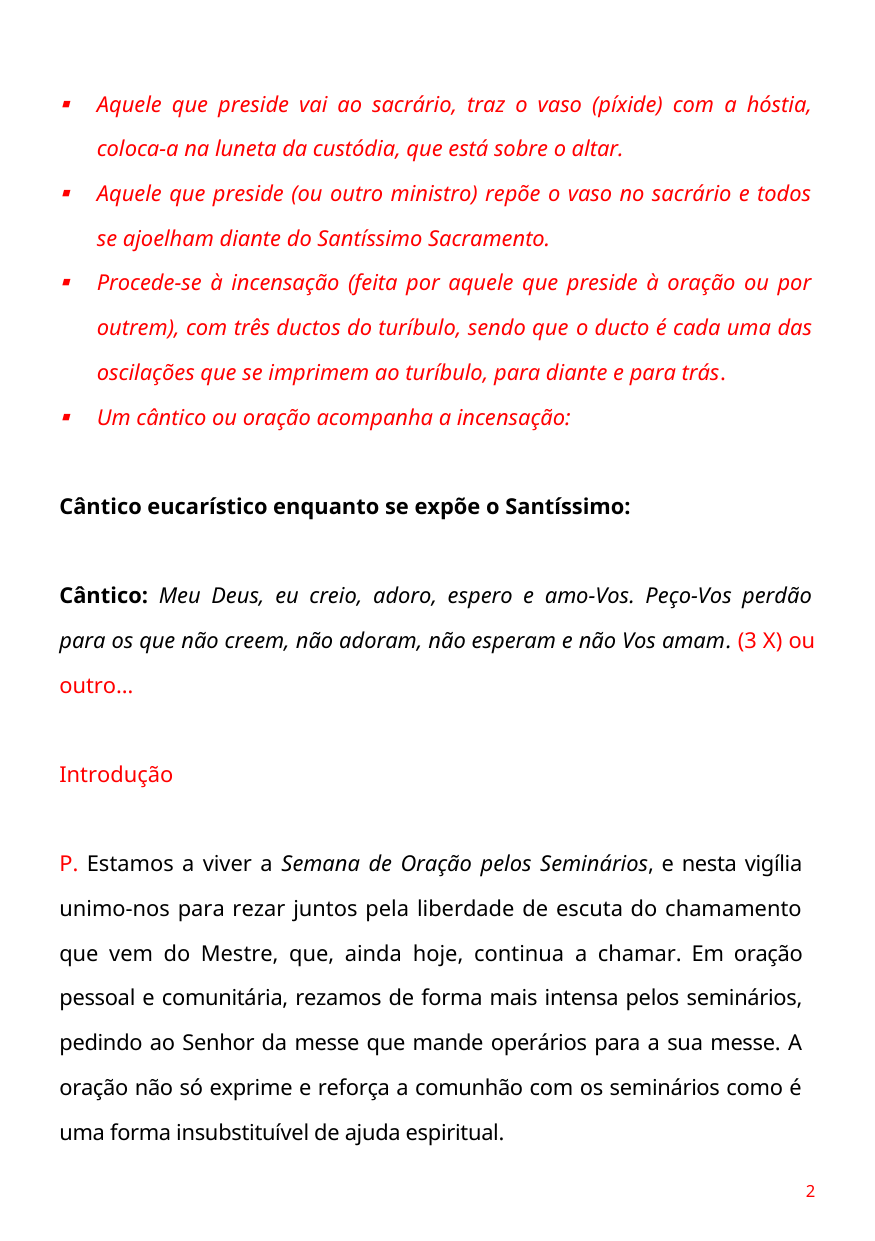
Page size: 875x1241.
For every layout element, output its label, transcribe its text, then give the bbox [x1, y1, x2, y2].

list Aquele que preside vai ao sacrário, traz o vaso (píxide) com a hóstia, coloca-a na luneta da custódia, que está sobre o altar. [59, 89, 815, 163]
text Cântico eucarístico enquanto se expõe o Santíssimo: [59, 491, 815, 521]
text Introdução [59, 759, 803, 789]
text Cântico: Meu Deus, eu creio, adoro, espero e amo-Vos. Peço-Vos perdão para os que não creem, não adoram, não esperam e não Vos amam. (3 X) ou outro… [59, 580, 815, 699]
list Procede-se à incensação (feita por aquele que preside à oração ou por outrem), com três ductos do turíbulo, sendo que o ducto é cada uma das oscilações que se imprimem ao turíbulo, para diante e para trás. [59, 267, 815, 387]
list Um cântico ou oração acompanha a incensação: [59, 401, 815, 431]
list Aquele que preside (ou outro ministro) repõe o vaso no sacrário e todos se ajoelham diante do Santíssimo Sacramento. [59, 178, 815, 252]
text P. Estamos a viver a Semana de Oração pelos Seminários, e nesta vigília unimo-nos para rezar juntos pela liberdade de escuta do chamamento que vem do Mestre, que, ainda hoje, continua a chamar. Em oração pessoal e comunitária, rezamos de forma mais intensa pelos seminários, pedindo ao Senhor da messe que mande operários para a sua messe. A oração não só exprime e reforça a comunhão com os seminários como é uma forma insubstituível de ajuda espiritual. [59, 848, 803, 1146]
